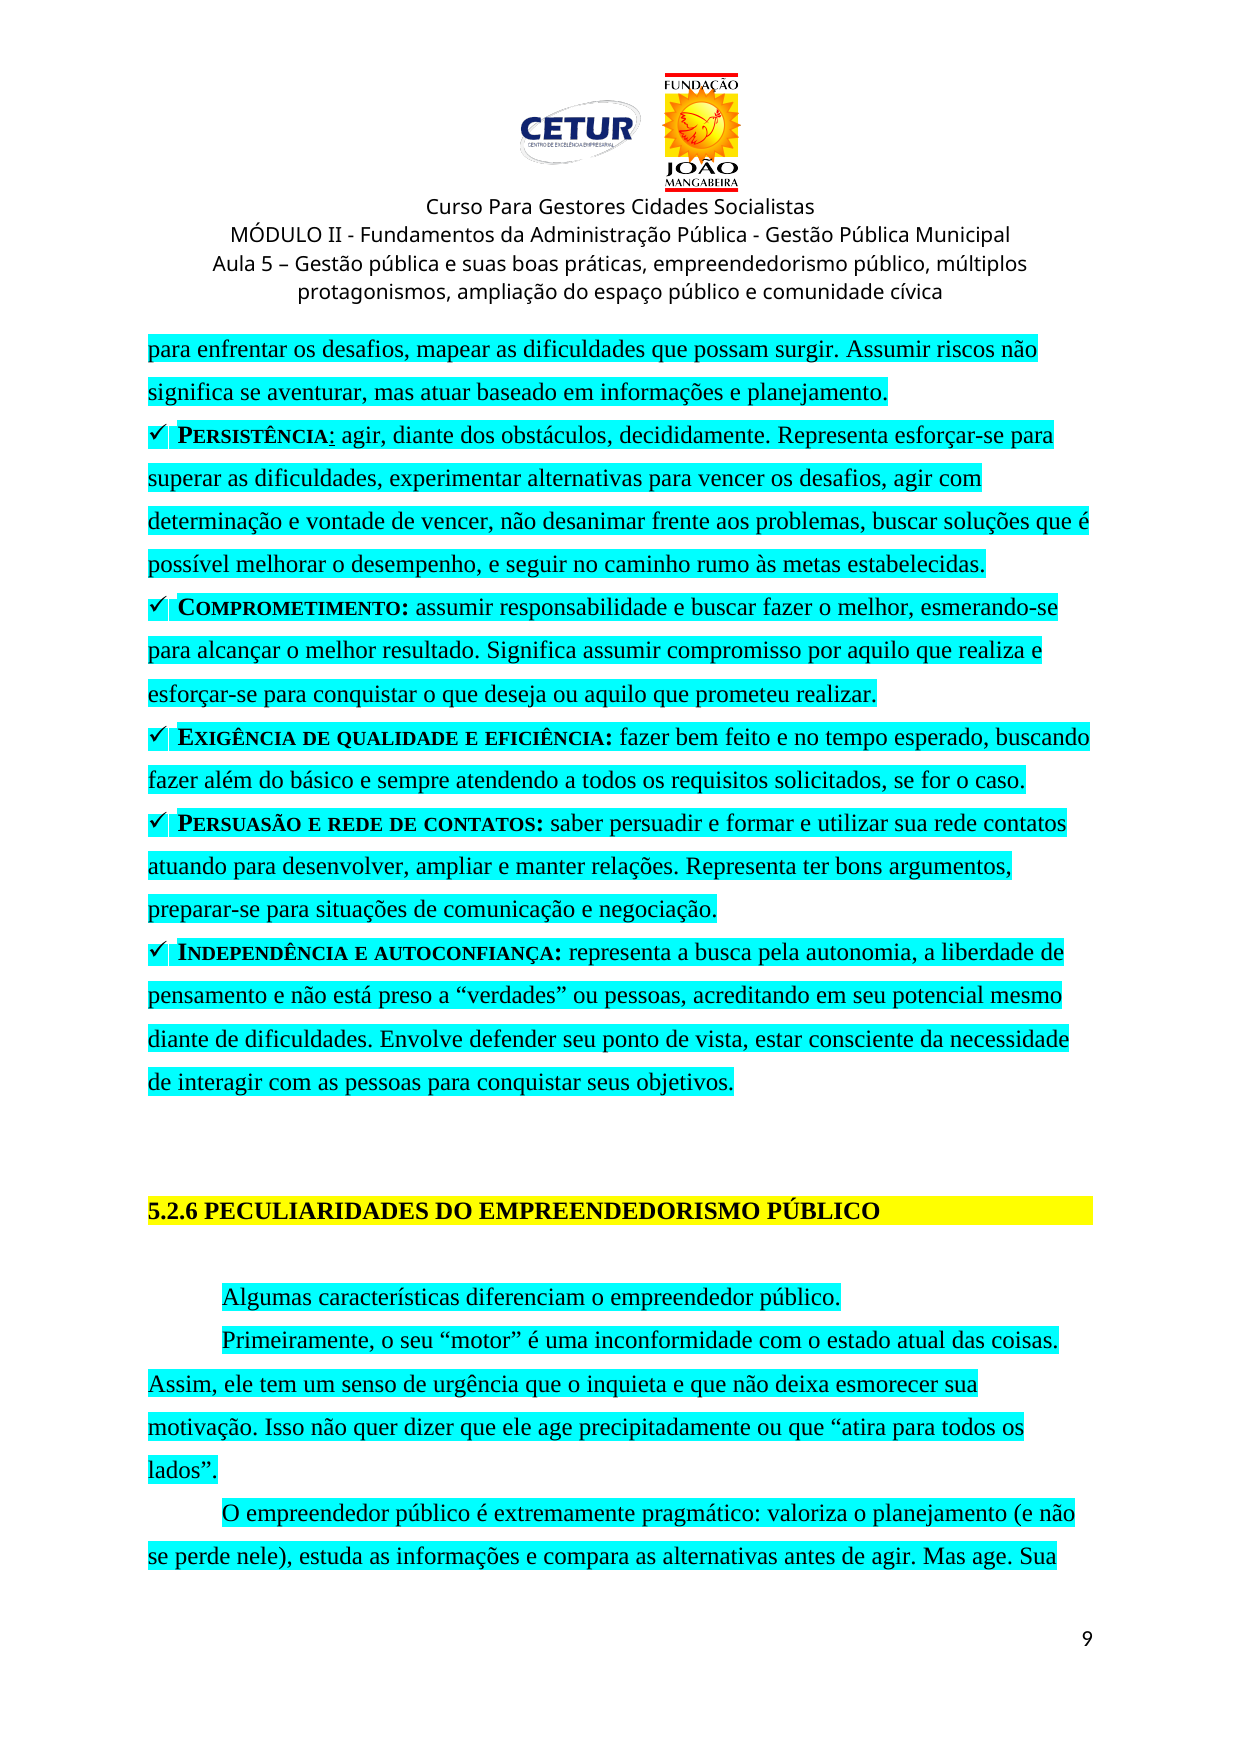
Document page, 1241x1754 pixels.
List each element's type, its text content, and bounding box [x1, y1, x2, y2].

list Persuasão e rede de contatos: saber persuadir e formar e utilizar sua rede contatos atuando para desenvolver, ampliar e manter relações. Representa ter bons argumentos, preparar-se para situações de comunicação e negociação. [148, 808, 1093, 923]
text Primeiramente, o seu “motor” é uma inconformidade com o estado atual das coisas. Assim, ele tem um senso de urgência que o inquieta e que não deixa esmorecer sua motivação. Isso não quer dizer que ele age precipitadamente ou que “atira para todos os lados”. [148, 1326, 1093, 1484]
list Exigência de qualidade e eficiência: fazer bem feito e no tempo esperado, buscando fazer além do básico e sempre atendendo a todos os requisitos solicitados, se for o caso. [148, 722, 1093, 794]
picture [498, 73, 742, 192]
text Algumas características diferenciam o empreendedor público. [148, 1282, 1093, 1311]
text 5.2.6 PECULIARIDADES DO EMPREENDEDORISMO PÚBLICO [148, 1196, 1093, 1225]
list Comprometimento: assumir responsabilidade e buscar fazer o melhor, esmerando-se para alcançar o melhor resultado. Significa assumir compromisso por aquilo que realiza e esforçar-se para conquistar o que deseja ou aquilo que prometeu realizar. [148, 592, 1093, 707]
list Persistência: agir, diante dos obstáculos, decididamente. Representa esforçar-se para superar as dificuldades, experimentar alternativas para vencer os desafios, agir com determinação e vontade de vencer, não desanimar frente aos problemas, buscar soluções que é possível melhorar o desempenho, e seguir no caminho rumo às metas estabelecidas. [148, 420, 1093, 578]
list Independência e autoconfiança: representa a busca pela autonomia, a liberdade de pensamento e não está preso a “verdades” ou pessoas, acreditando em seu potencial mesmo diante de dificuldades. Envolve defender seu ponto de vista, estar consciente da necessidade de interagir com as pessoas para conquistar seus objetivos. [148, 937, 1093, 1096]
